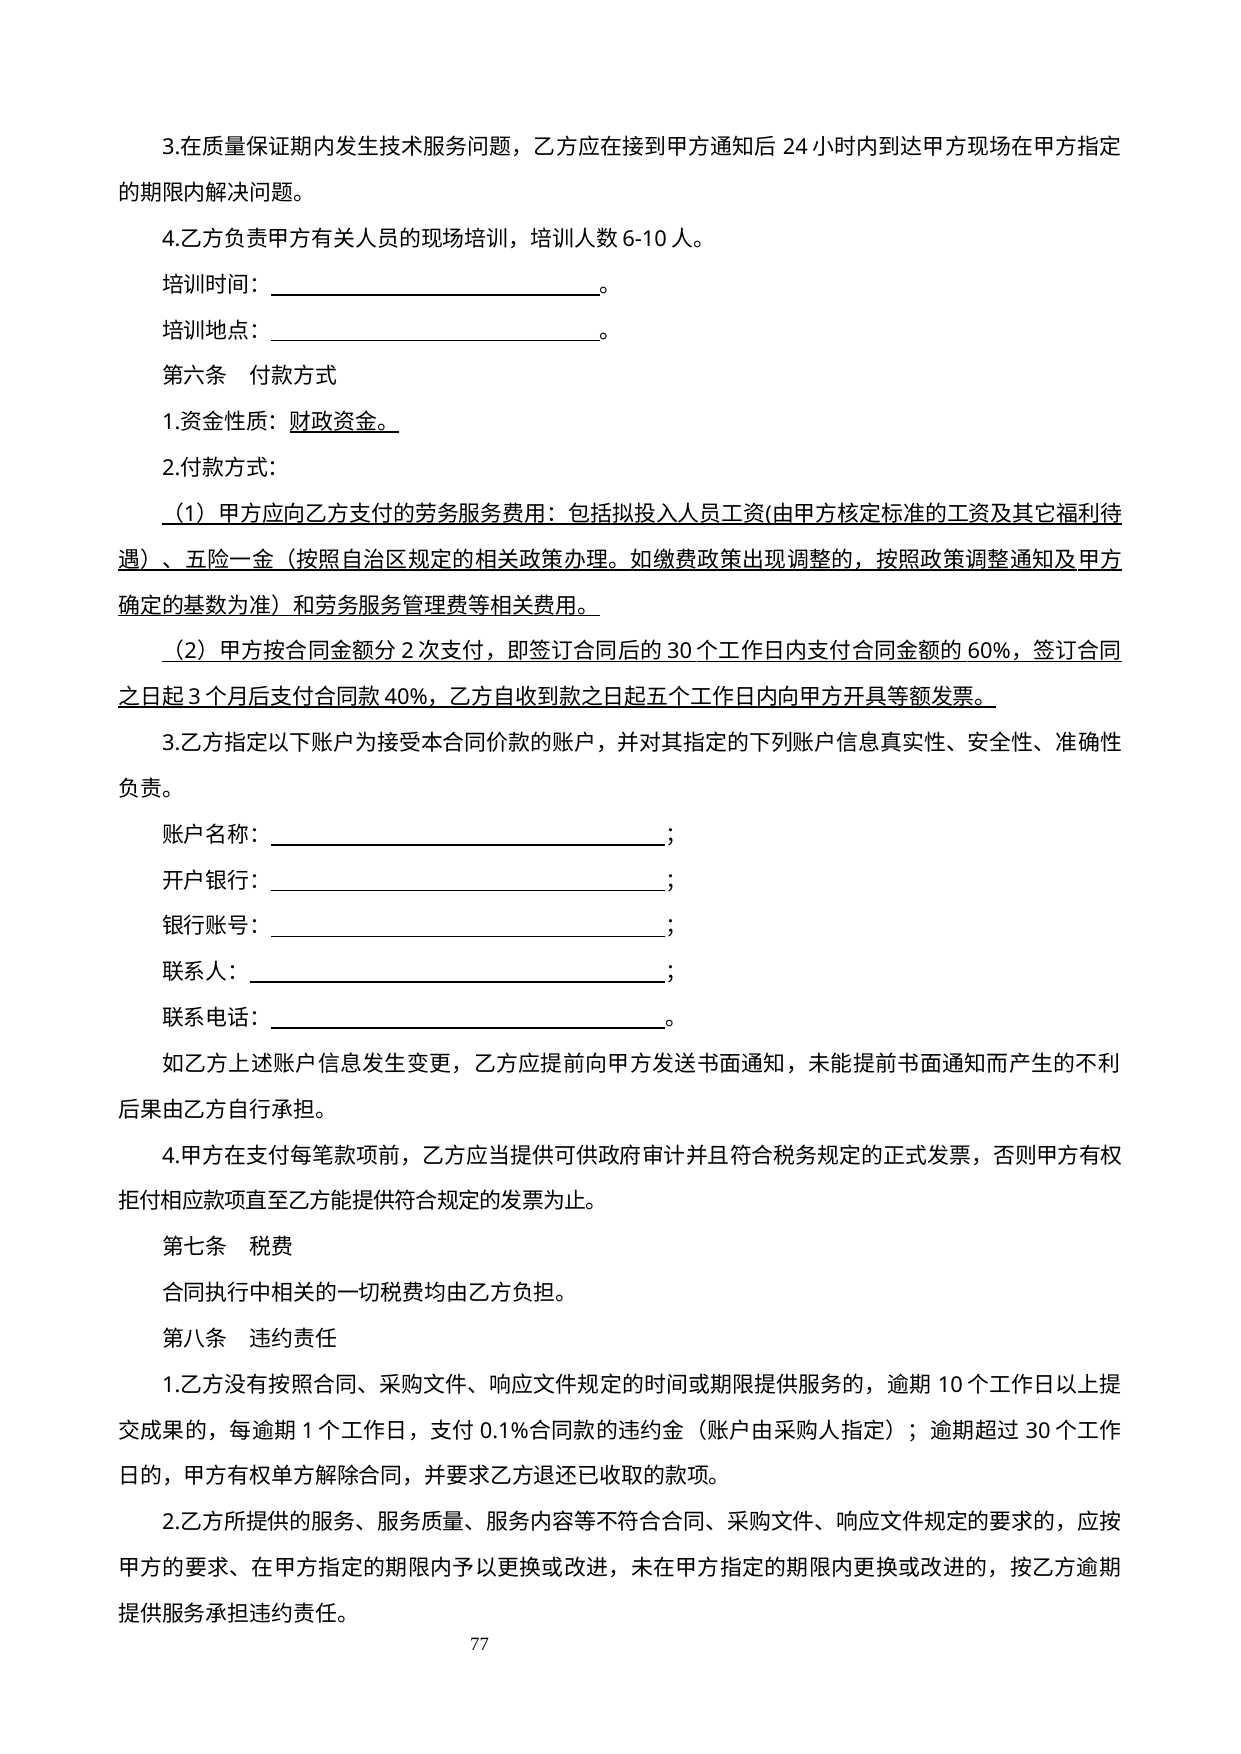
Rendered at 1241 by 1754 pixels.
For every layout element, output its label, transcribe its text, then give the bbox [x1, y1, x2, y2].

text 开户银行： ； [118, 851, 1122, 897]
text 2.乙方所提供的服务、服务质量、服务内容等不符合合同、采购文件、响应文件规定的要求的，应按甲方的要求、在甲方指定的期限内予以更换或改进，未在甲方指定的期限内更换或改进的，按乙方逾期提供服务承担违约责任。 [118, 1493, 1122, 1631]
text （2）甲方按合同金额分2次支付，即签订合同后的30个工作日内支付合同金额的60%，签订合同之日起3个月后支付合同款40%，乙方自收到款之日起五个工作日内向甲方开具等额发票。 [118, 622, 1122, 714]
text 联系电话： 。 [118, 989, 1122, 1035]
text 3.在质量保证期内发生技术服务问题，乙方应在接到甲方通知后24小时内到达甲方现场在甲方指定的期限内解决问题。 [118, 118, 1122, 210]
text 2.付款方式： [118, 439, 1122, 485]
text 联系人： ； [118, 943, 1122, 989]
text 培训地点： 。 [118, 301, 1122, 347]
text （1）甲方应向乙方支付的劳务服务费用：包括拟投入人员工资(由甲方核定标准的工资及其它福利待遇）、五险一金（按照自治区规定的相关政策办理。如缴费政策出现调整的，按照政策调整通知及甲方确定的基数为准）和劳务服务管理费等相关费用。 [118, 570, 1122, 622]
text 合同执行中相关的一切税费均由乙方负担。 [118, 1264, 1122, 1310]
text 1.乙方没有按照合同、采购文件、响应文件规定的时间或期限提供服务的，逾期10个工作日以上提交成果的，每逾期1个工作日，支付0.1%合同款的违约金（账户由采购人指定）；逾期超过30个工作日的，甲方有权单方解除合同，并要求乙方退还已收取的款项。 [118, 1356, 1122, 1493]
text 4.甲方在支付每笔款项前，乙方应当提供可供政府审计并且符合税务规定的正式发票，否则甲方有权拒付相应款项直至乙方能提供符合规定的发票为止。 [118, 1126, 1122, 1218]
text 第六条 付款方式 [118, 347, 1122, 393]
text （1）甲方应向乙方支付的劳务服务费用：包括拟投入人员工资(由甲方核定标准的工资及其它福利待遇）、五险一金（按照自治区规定的相关政策办理。如缴费政策出现调整的，按照政策调整通知及甲方确定的基数为准）和劳务服务管理费等相关费用。 [118, 485, 1122, 569]
text 第八条 违约责任 [118, 1310, 1122, 1356]
text 培训时间： 。 [118, 256, 1122, 301]
text 4.乙方负责甲方有关人员的现场培训，培训人数6-10人。 [118, 210, 1122, 256]
text 第七条 税费 [118, 1218, 1122, 1264]
text 银行账号： ； [118, 897, 1122, 943]
text 1.资金性质：财政资金。 [118, 393, 1122, 439]
text 3.乙方指定以下账户为接受本合同价款的账户，并对其指定的下列账户信息真实性、安全性、准确性负责。 [118, 714, 1122, 806]
text 账户名称： ； [118, 806, 1122, 851]
text 如乙方上述账户信息发生变更，乙方应提前向甲方发送书面通知，未能提前书面通知而产生的不利后果由乙方自行承担。 [118, 1035, 1122, 1126]
